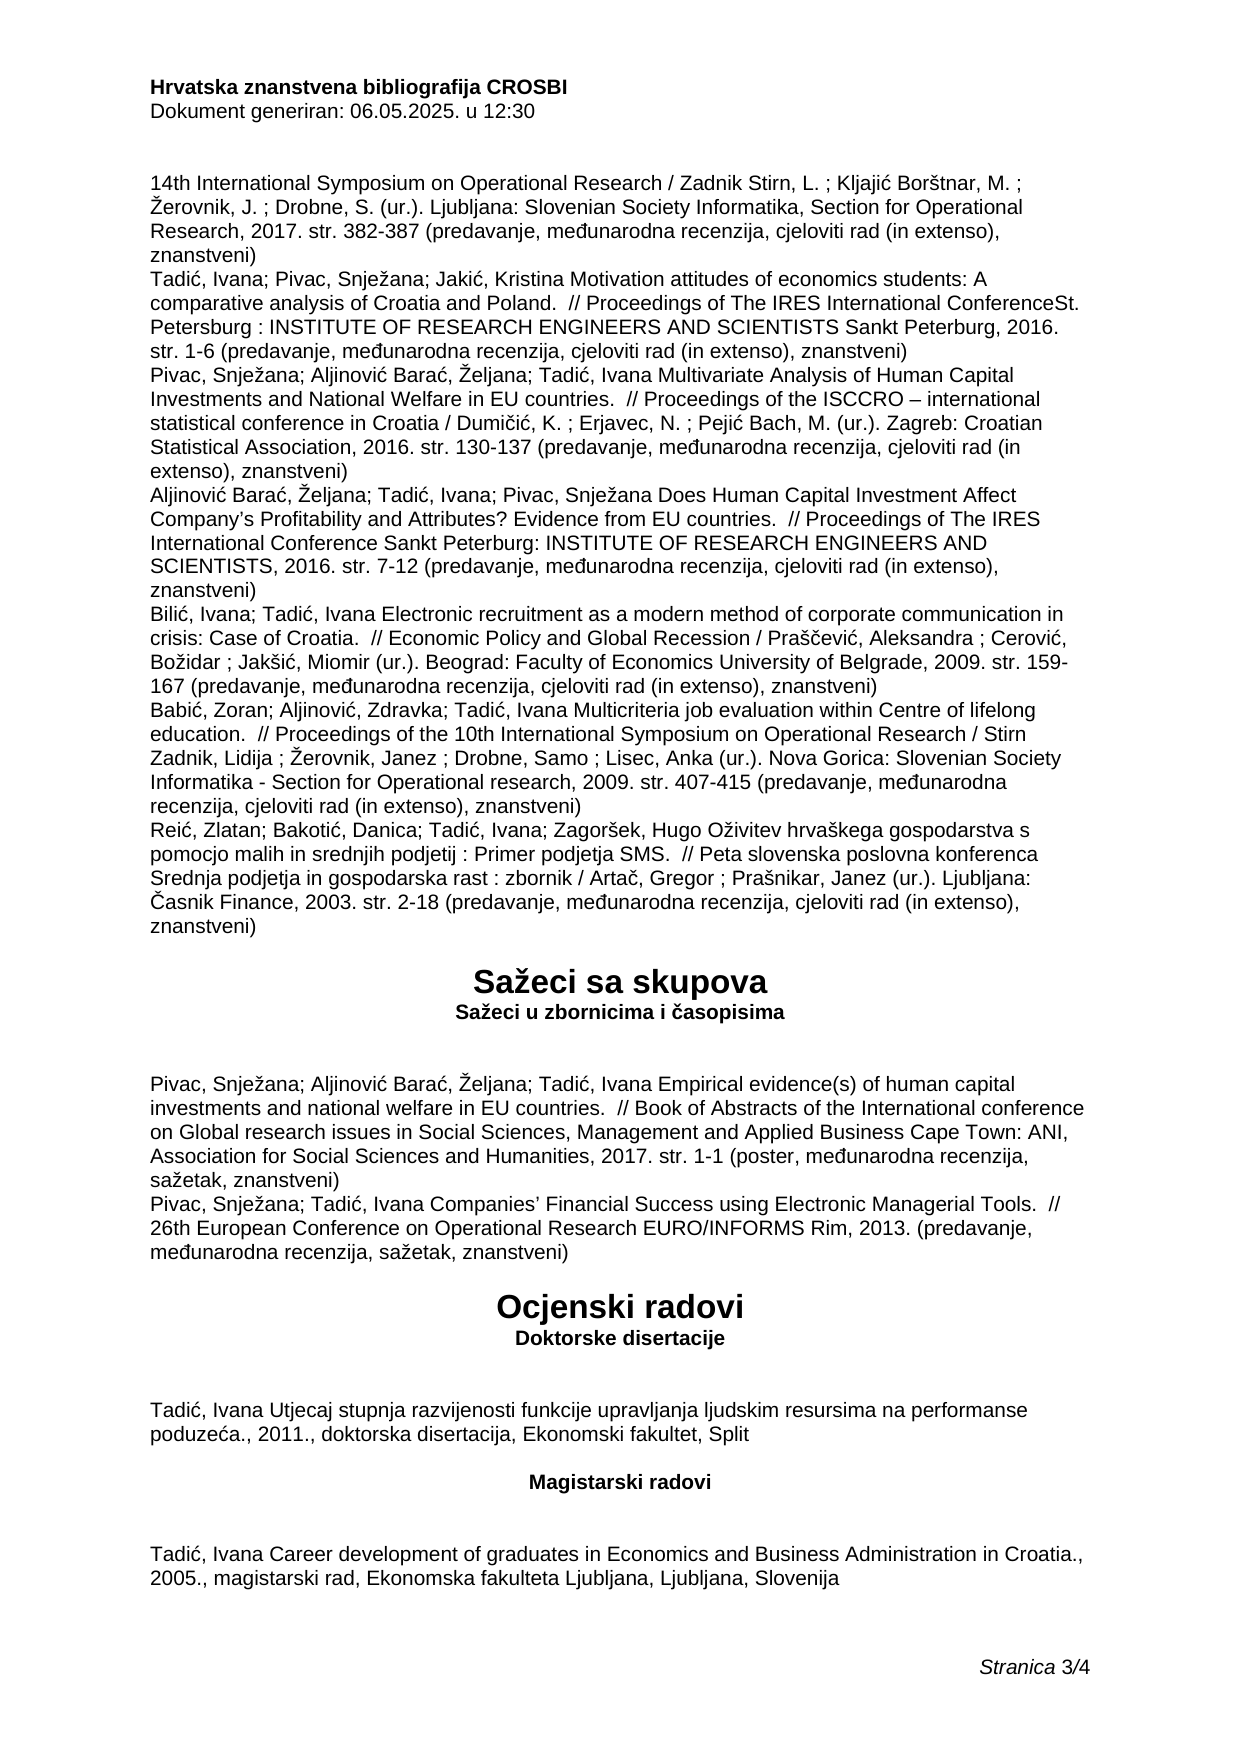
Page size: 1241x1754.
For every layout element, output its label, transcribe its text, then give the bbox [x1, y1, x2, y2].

text Bilić, Ivana; Tadić, Ivana [150, 602, 1090, 698]
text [150, 171, 1090, 267]
text Tadić, Ivana; Pivac, Snježana; Jakić, Kristina [150, 267, 1090, 363]
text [150, 363, 1090, 482]
subtitle Magistarski radovi [150, 1470, 1090, 1494]
subtitle Sažeci sa skupova [150, 962, 1090, 1000]
subtitle Ocjenski radovi [150, 1288, 1090, 1326]
text Aljinović Barać, Željana; Tadić, Ivana; Pivac, Snježana [150, 482, 1090, 602]
text Tadić, Ivana [150, 1542, 1090, 1589]
text Tadić, Ivana [150, 1398, 1090, 1446]
text Pivac, Snježana; Tadić, Ivana [150, 1192, 1090, 1264]
subtitle Doktorske disertacije [150, 1326, 1090, 1350]
text Babić, Zoran; Aljinović, Zdravka; Tadić, Ivana [150, 698, 1090, 818]
text Pivac, Snježana; Aljinović Barać, Željana; Tadić, Ivana [150, 1072, 1090, 1192]
text Reić, Zlatan; Bakotić, Danica; Tadić, Ivana; Zagoršek, Hugo [150, 818, 1090, 938]
subtitle Sažeci u zbornicima i časopisima [150, 1000, 1090, 1024]
